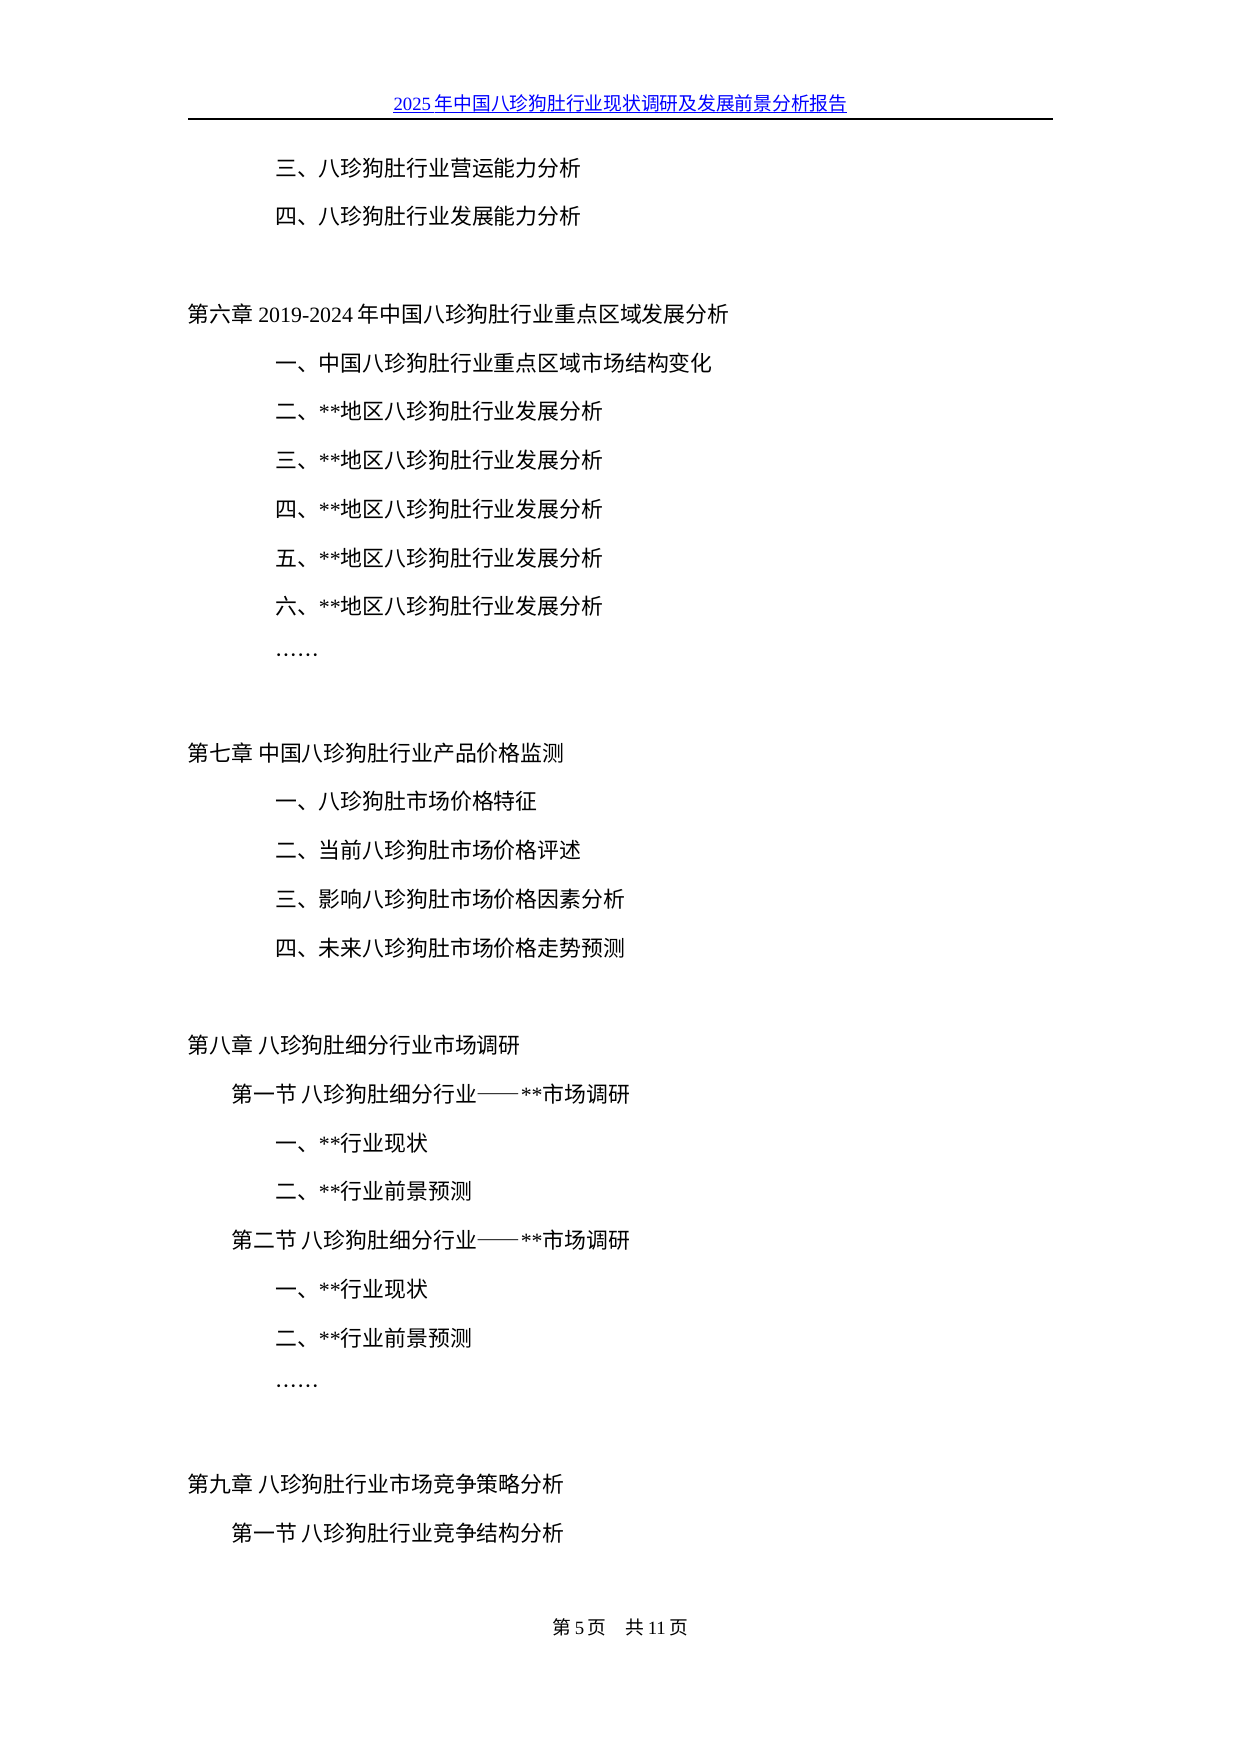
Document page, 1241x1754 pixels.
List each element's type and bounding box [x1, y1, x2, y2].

text [187, 150, 1053, 1548]
